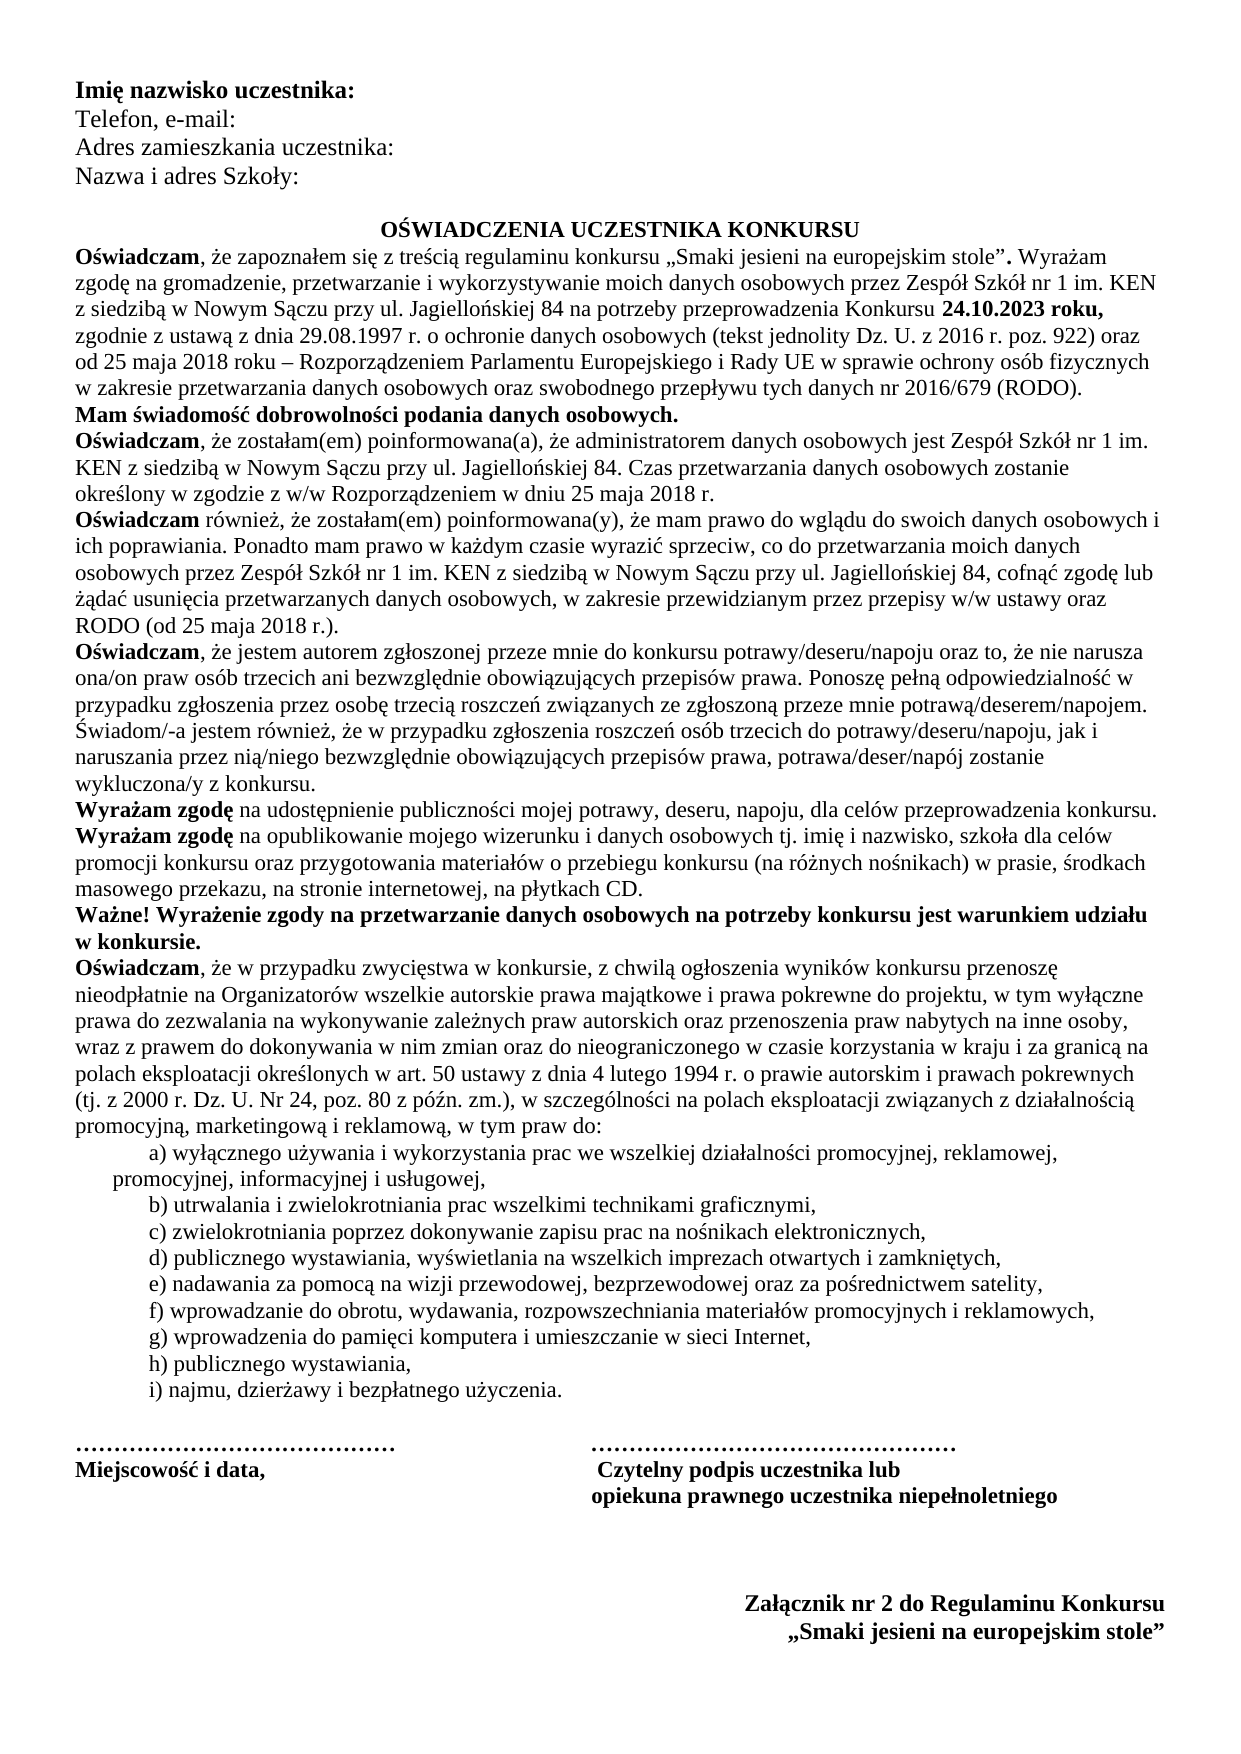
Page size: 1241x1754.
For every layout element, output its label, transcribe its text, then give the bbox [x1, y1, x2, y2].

list e) nadawania za pomocą na wizji przewodowej, bezprzewodowej oraz za pośrednictwem satelity, [112, 1271, 1165, 1297]
text „Smaki jesieni na europejskim stole” [75, 1617, 1165, 1644]
text Załącznik nr 2 do Regulaminu Konkursu [75, 1589, 1165, 1617]
list d) publicznego wystawiania, wyświetlania na wszelkich imprezach otwartych i zamkniętych, [112, 1244, 1165, 1271]
list a) wyłącznego używania i wykorzystania prac we wszelkiej działalności promocyjnej, reklamowej, promocyjnej, informacyjnej i usługowej, [112, 1139, 1165, 1191]
text opiekuna prawnego uczestnika niepełnoletniego [517, 1483, 1165, 1509]
list h) publicznego wystawiania, [112, 1349, 1165, 1376]
text Telefon, e-mail: [75, 104, 1165, 132]
list i) najmu, dzierżawy i bezpłatnego użyczenia. [112, 1376, 1165, 1402]
text Oświadczam, że w przypadku zwycięstwa w konkursie, z chwilą ogłoszenia wyników konkursu przenoszę nieodpłatnie na Organizatorów wszelkie autorskie prawa majątkowe i prawa pokrewne do projektu, w tym wyłączne prawa do zezwalania na wykonywanie zależnych praw autorskich oraz przenoszenia praw nabytych na inne osoby, wraz z prawem do dokonywania w nim zmian oraz do nieograniczonego w czasie korzystania w kraju i za granicą na polach eksploatacji określonych w art. 50 ustawy z dnia 4 lutego 1994 r. o prawie autorskim i prawach pokrewnych (tj. z 2000 r. Dz. U. Nr 24, poz. 80 z późn. zm.), w szczególności na polach eksploatacji związanych z działalnością promocyjną, marketingową i reklamową, w tym praw do: [75, 954, 1165, 1139]
text Adres zamieszkania uczestnika: [75, 132, 1165, 161]
text Mam świadomość dobrowolności podania danych osobowych. [75, 401, 1165, 427]
text Wyrażam zgodę na opublikowanie mojego wizerunku i danych osobowych tj. imię i nazwisko, szkoła dla celów promocji konkursu oraz przygotowania materiałów o przebiegu konkursu (na różnych nośnikach) w prasie, środkach masowego przekazu, na stronie internetowej, na płytkach CD. [75, 822, 1165, 902]
text Oświadczam również, że zostałam(em) poinformowana(y), że mam prawo do wglądu do swoich danych osobowych i ich poprawiania. Ponadto mam prawo w każdym czasie wyrazić sprzeciw, co do przetwarzania moich danych osobowych przez Zespół Szkół nr 1 im. KEN z siedzibą w Nowym Sączu przy ul. Jagiellońskiej 84, cofnąć zgodę lub żądać usunięcia przetwarzanych danych osobowych, w zakresie przewidzianym przez przepisy w/w ustawy oraz RODO (od 25 maja 2018 r.). [75, 506, 1165, 638]
text Nazwa i adres Szkoły: [75, 161, 1165, 190]
text Oświadczam, że jestem autorem zgłoszonej przeze mnie do konkursu potrawy/deseru/napoju oraz to, że nie narusza ona/on praw osób trzecich ani bezwzględnie obowiązujących przepisów prawa. Ponoszę pełną odpowiedzialność w przypadku zgłoszenia przez osobę trzecią roszczeń związanych ze zgłoszoną przeze mnie potrawą/deserem/napojem. Świadom/-a jestem również, że w przypadku zgłoszenia roszczeń osób trzecich do potrawy/deseru/napoju, jak i naruszania przez nią/niego bezwzględnie obowiązujących przepisów prawa, potrawa/deser/napój zostanie wykluczona/y z konkursu. [75, 638, 1165, 796]
text Oświadczam, że zostałam(em) poinformowana(a), że administratorem danych osobowych jest Zespół Szkół nr 1 im. KEN z siedzibą w Nowym Sączu przy ul. Jagiellońskiej 84. Czas przetwarzania danych osobowych zostanie określony w zgodzie z w/w Rozporządzeniem w dniu 25 maja 2018 r. [75, 427, 1165, 506]
text OŚWIADCZENIA UCZESTNIKA KONKURSU [75, 216, 1165, 243]
text Imię nazwisko uczestnika: [75, 75, 1165, 104]
text Wyrażam zgodę na udostępnienie publiczności mojej potrawy, deseru, napoju, dla celów przeprowadzenia konkursu. [75, 796, 1165, 822]
list c) zwielokrotniania poprzez dokonywanie zapisu prac na nośnikach elektronicznych, [112, 1218, 1165, 1244]
text Ważne! Wyrażenie zgody na przetwarzanie danych osobowych na potrzeby konkursu jest warunkiem udziału w konkursie. [75, 902, 1165, 954]
text Oświadczam, że zapoznałem się z treścią regulaminu konkursu „Smaki jesieni na europejskim stole”. Wyrażam zgodę na gromadzenie, przetwarzanie i wykorzystywanie moich danych osobowych przez Zespół Szkół nr 1 im. KEN z siedzibą w Nowym Sączu przy ul. Jagiellońskiej 84 na potrzeby przeprowadzenia Konkursu 24.10.2023 roku, zgodnie z ustawą z dnia 29.08.1997 r. o ochronie danych osobowych (tekst jednolity Dz. U. z 2016 r. poz. 922) oraz od 25 maja 2018 roku – Rozporządzeniem Parlamentu Europejskiego i Rady UE w sprawie ochrony osób fizycznych w zakresie przetwarzania danych osobowych oraz swobodnego przepływu tych danych nr 2016/679 (RODO). [75, 243, 1165, 401]
text Miejscowość i data, Czytelny podpis uczestnika lub [75, 1456, 1165, 1483]
list f) wprowadzanie do obrotu, wydawania, rozpowszechniania materiałów promocyjnych i reklamowych, [112, 1297, 1165, 1323]
list b) utrwalania i zwielokrotniania prac wszelkimi technikami graficznymi, [112, 1191, 1165, 1218]
text …………………………………… ………………………………………… [75, 1430, 1165, 1456]
list g) wprowadzenia do pamięci komputera i umieszczanie w sieci Internet, [112, 1323, 1165, 1349]
